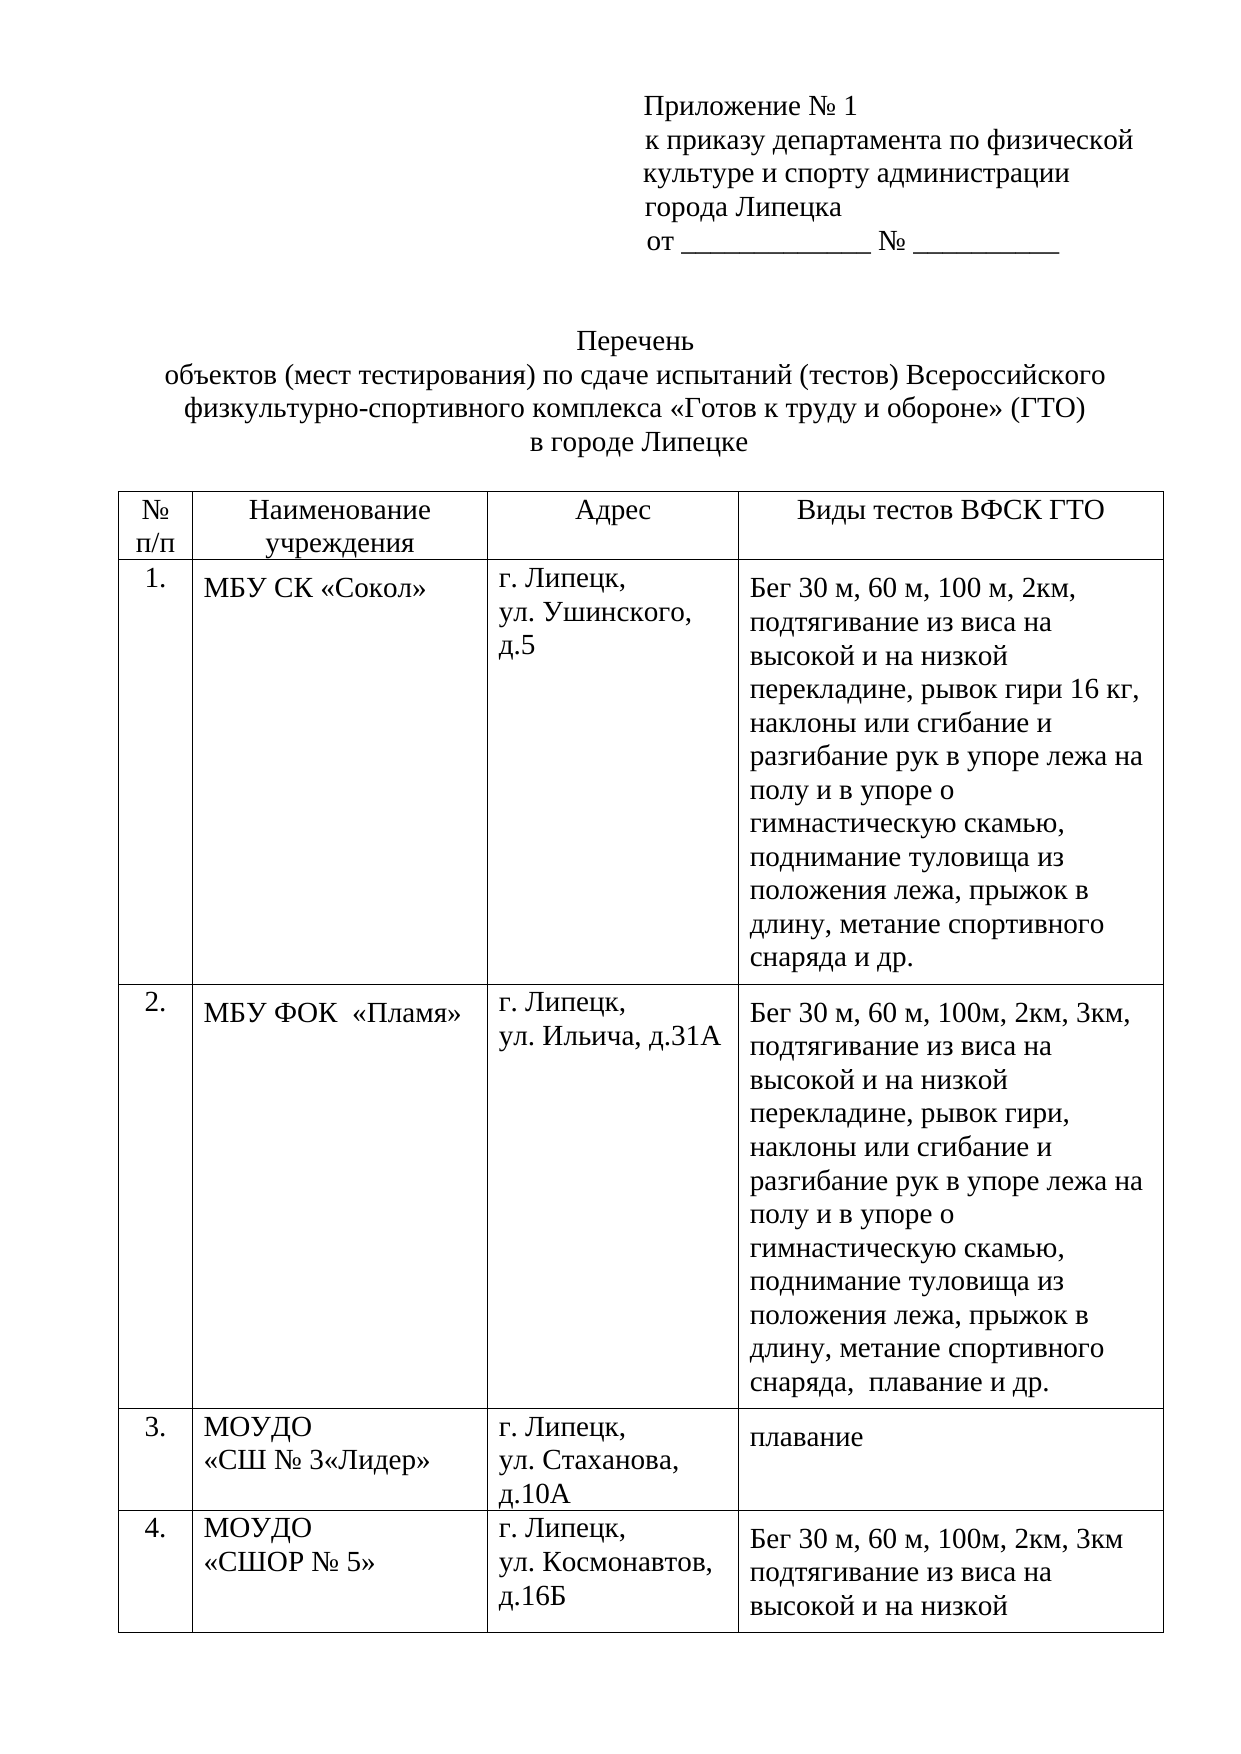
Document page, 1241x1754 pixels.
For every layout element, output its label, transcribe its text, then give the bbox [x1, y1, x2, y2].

table_cell Бег 30 м, 60 м, 100м, 2км, 3км, подтягивание из виса на высокой и на низкой перекладине, рывок гири, наклоны или сгибание и разгибание рук в упоре лежа на полу и в упоре о гимнастическую скамью, поднимание туловища из положения лежа, прыжок в длину, метание спортивного снаряда, плавание и др. [739, 985, 1163, 1408]
table_header № п/п [119, 492, 192, 559]
text Перечень [118, 323, 1152, 357]
table_cell 3. [119, 1409, 192, 1509]
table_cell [488, 1511, 738, 1632]
table_cell г. Липецк, ул. Ушинского, д.5 [488, 560, 738, 983]
table_cell МБУ СК «Сокол» [193, 560, 487, 983]
table_cell МБУ ФОК «Пламя» [193, 985, 487, 1408]
table_cell Бег 30 м, 60 м, 100 м, 2км, подтягивание из виса на высокой и на низкой перекладине, рывок гири 16 кг, наклоны или сгибание и разгибание рук в упоре лежа на полу и в упоре о гимнастическую скамью, поднимание туловища из положения лежа, прыжок в длину, метание спортивного снаряда и др. [739, 560, 1163, 983]
text культуре и спорту администрации [174, 156, 1152, 189]
table_cell 1. [119, 560, 192, 983]
text объектов (мест тестирования) по сдаче испытаний (тестов) Всероссийского физкультурно-спортивного комплекса «Готов к труду и обороне» (ГТО) [118, 357, 1152, 424]
table_header Адрес [488, 492, 738, 559]
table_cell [739, 1511, 1163, 1632]
text к приказу департамента по физической [174, 122, 1152, 156]
table_cell плавание [739, 1409, 1163, 1509]
table_cell 2. [119, 985, 192, 1408]
text в городе Липецке [118, 424, 1152, 457]
text от _____________ № __________ [174, 223, 1152, 256]
table_header Наименование учреждения [193, 492, 487, 559]
text города Липецка [174, 189, 1152, 223]
table_cell МОУДО «СШ № 3«Лидер» [193, 1409, 487, 1509]
table_cell 4. [119, 1511, 192, 1632]
table_cell МОУДО «СШОР № 5» [193, 1511, 487, 1632]
table_header Виды тестов ВФСК ГТО [739, 492, 1163, 559]
table_cell г. Липецк, ул. Ильича, д.31А [488, 985, 738, 1408]
text Приложение № 1 [174, 88, 1152, 122]
table_cell г. Липецк, ул. Стаханова, д.10А [488, 1409, 738, 1509]
